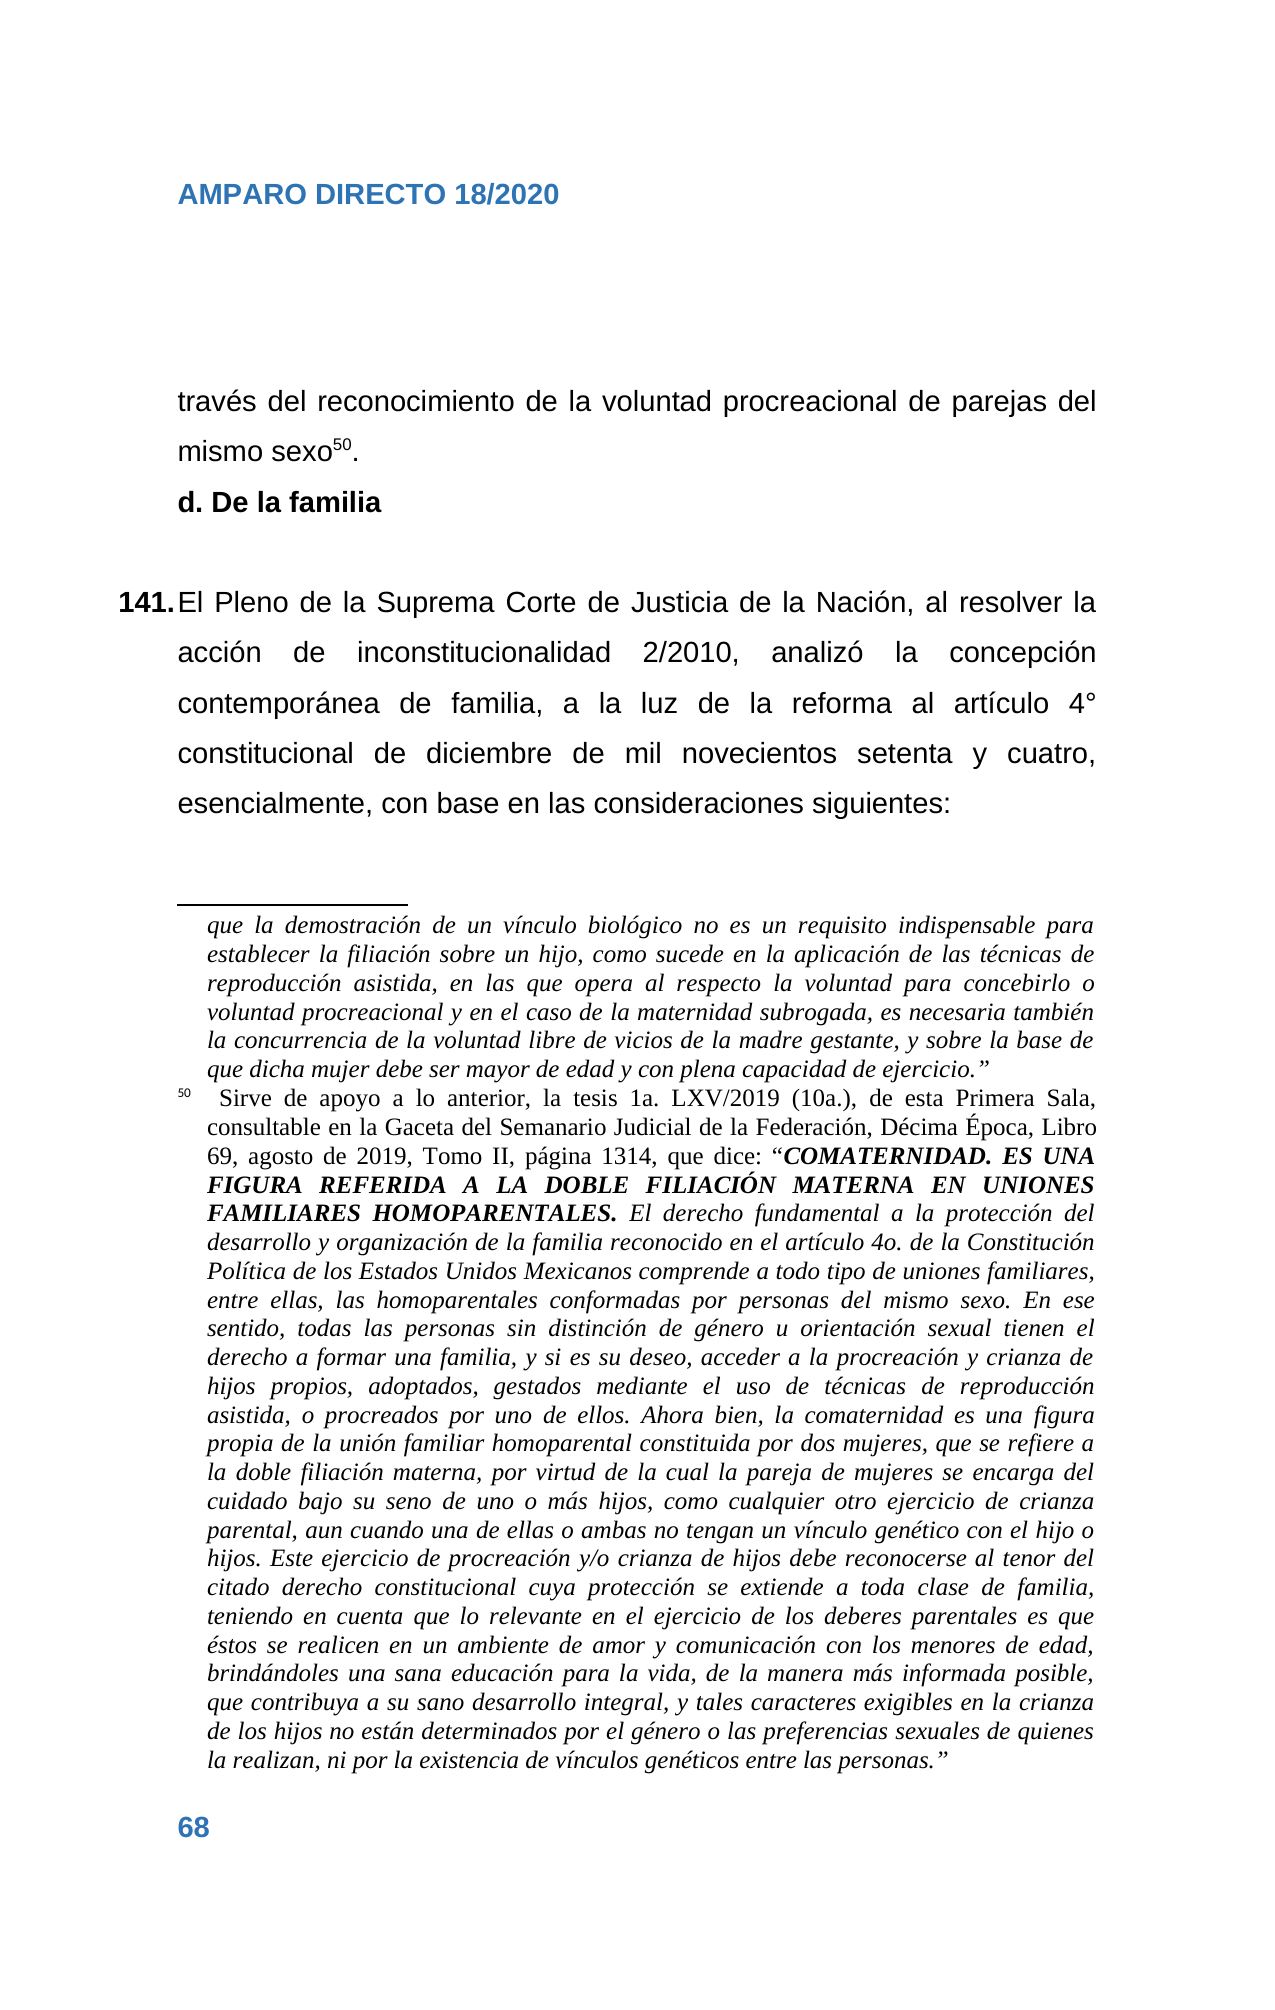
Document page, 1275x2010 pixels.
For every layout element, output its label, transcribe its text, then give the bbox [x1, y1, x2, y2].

list Cabe señalar que esta clasificación ha sido ampliada por la Suprema Corte de Justicia de la Nación, al reconocer la maternidad subrogada que incluso el juez debe establecerla, aún ante la ausencia de regulación específica, así como la filiación jurídica que se presenta a través del reconocimiento de la voluntad procreacional de parejas del mismo sexo. [118, 384, 1098, 468]
list El Pleno de la Suprema Corte de Justicia de la Nación, al resolver la acción de inconstitucionalidad 2/2010, analizó la concepción contemporánea de familia, a la luz de la reforma al artículo 4° constitucional de diciembre de mil novecientos setenta y cuatro, esencialmente, con base en las consideraciones siguientes: [118, 585, 1098, 820]
text d. De la familia [177, 484, 1098, 518]
